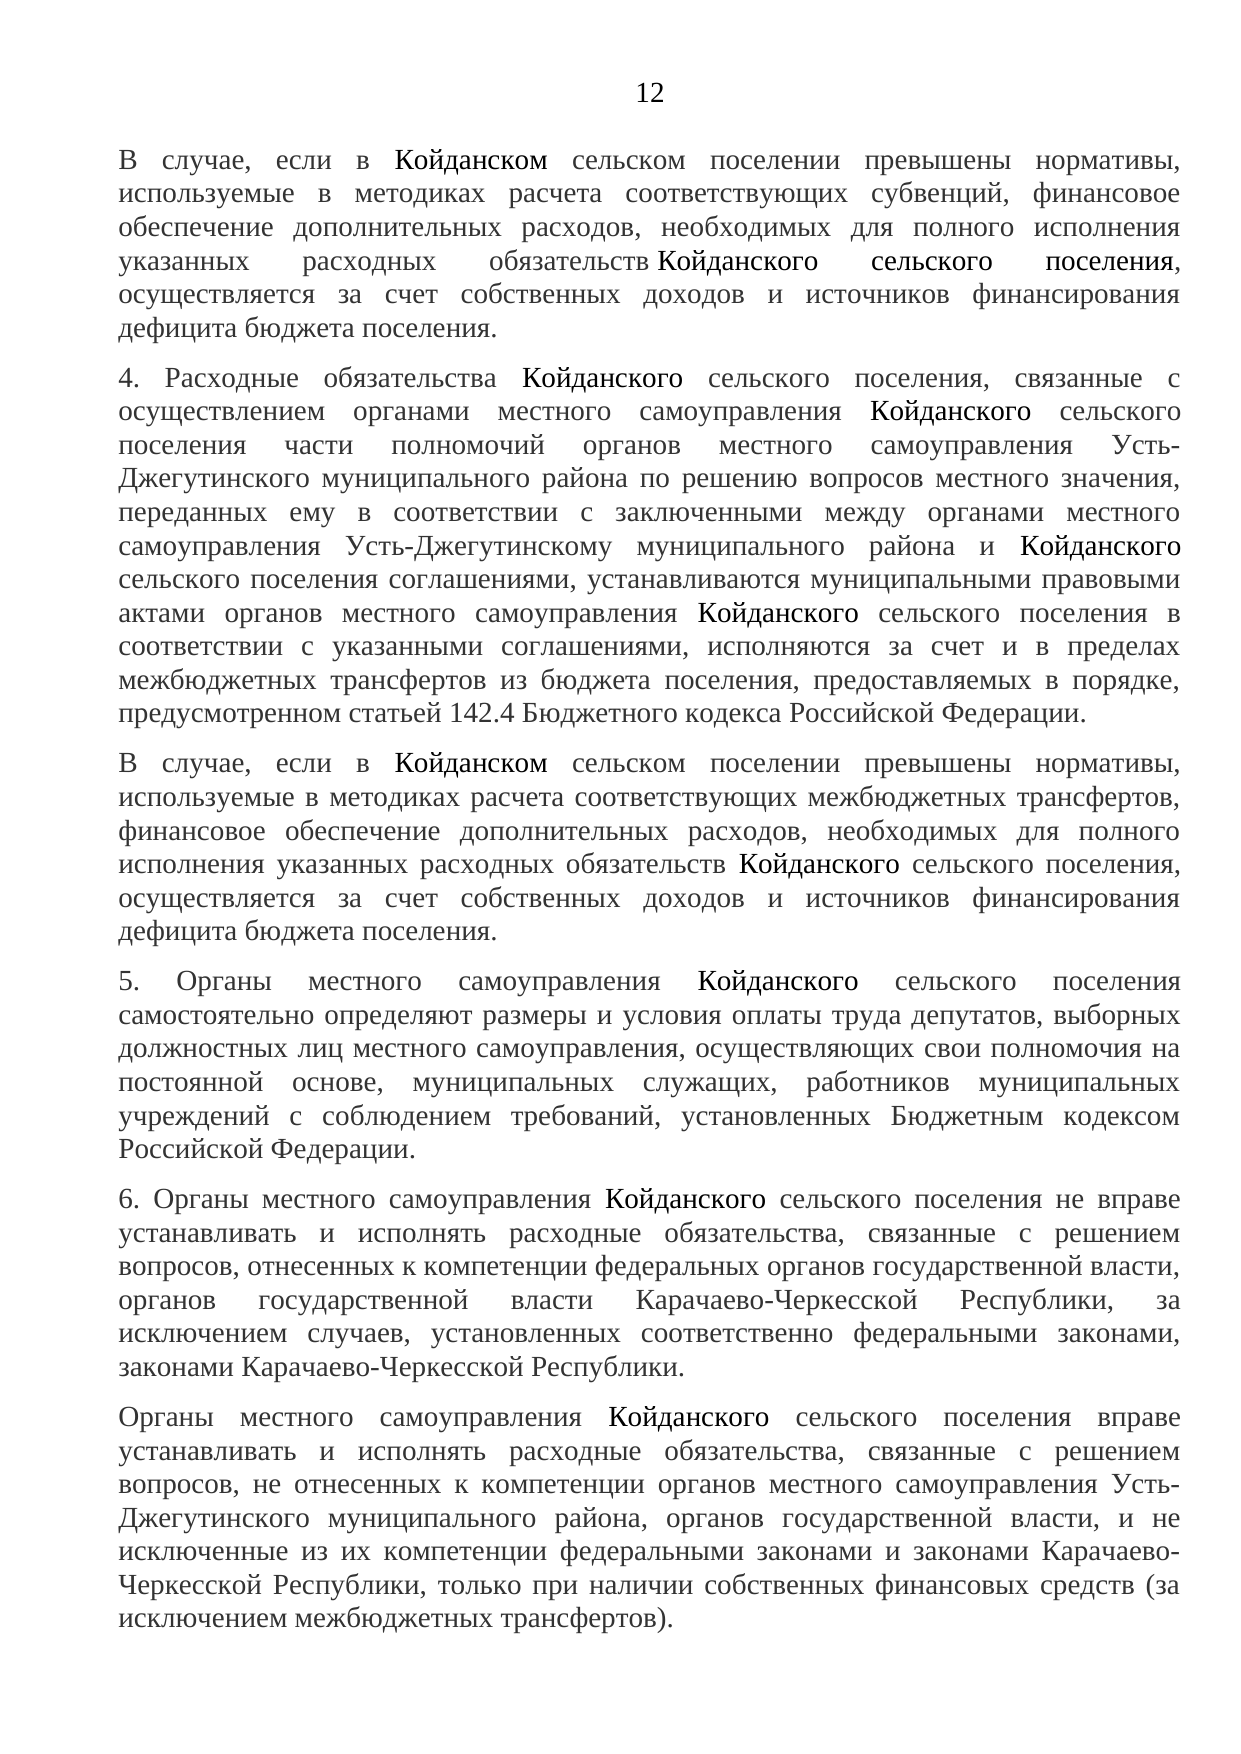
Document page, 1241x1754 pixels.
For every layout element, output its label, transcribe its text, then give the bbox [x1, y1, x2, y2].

text Органы местного самоуправления Койданского сельского поселения вправе устанавливать и исполнять расходные обязательства, связанные с решением вопросов, не отнесенных к компетенции органов местного самоуправления Усть-Джегутинского муниципального района, органов государственной власти, и не исключенные из их компетенции федеральными законами и законами Карачаево-Черкесской Республики, только при наличии собственных финансовых средств (за исключением межбюджетных трансфертов). [118, 1399, 1181, 1634]
text 6. Органы местного самоуправления Койданского сельского поселения не вправе устанавливать и исполнять расходные обязательства, связанные с решением вопросов, отнесенных к компетенции федеральных органов государственной власти, органов государственной власти Карачаево-Черкесской Республики, за исключением случаев, установленных соответственно федеральными законами, законами Карачаево-Черкесской Республики. [118, 1181, 1181, 1383]
text 5. Органы местного самоуправления Койданского сельского поселения самостоятельно определяют размеры и условия оплаты труда депутатов, выборных должностных лиц местного самоуправления, осуществляющих свои полномочия на постоянной основе, муниципальных служащих, работников муниципальных учреждений с соблюдением требований, установленных Бюджетным кодексом Российской Федерации. [118, 963, 1181, 1165]
text В случае, если в Койданском сельском поселении превышены нормативы, используемые в методиках расчета соответствующих субвенций, финансовое обеспечение дополнительных расходов, необходимых для полного исполнения указанных расходных обязательств Койданского сельского поселения, осуществляется за счет собственных доходов и источников финансирования дефицита бюджета поселения. [118, 142, 1181, 343]
text В случае, если в Койданском сельском поселении превышены нормативы, используемые в методиках расчета соответствующих межбюджетных трансфертов, финансовое обеспечение дополнительных расходов, необходимых для полного исполнения указанных расходных обязательств Койданского сельского поселения, осуществляется за счет собственных доходов и источников финансирования дефицита бюджета поселения. [118, 746, 1181, 947]
text 4. Расходные обязательства Койданского сельского поселения, связанные с осуществлением органами местного самоуправления Койданского сельского поселения части полномочий органов местного самоуправления Усть-Джегутинского муниципального района по решению вопросов местного значения, переданных ему в соответствии с заключенными между органами местного самоуправления Усть-Джегутинскому муниципального района и Койданского сельского поселения соглашениями, устанавливаются муниципальными правовыми актами органов местного самоуправления Койданского сельского поселения в соответствии с указанными соглашениями, исполняются за счет и в пределах межбюджетных трансфертов из бюджета поселения, предоставляемых в порядке, предусмотренном статьей 142.4 Бюджетного кодекса Российской Федерации. [118, 360, 1181, 729]
